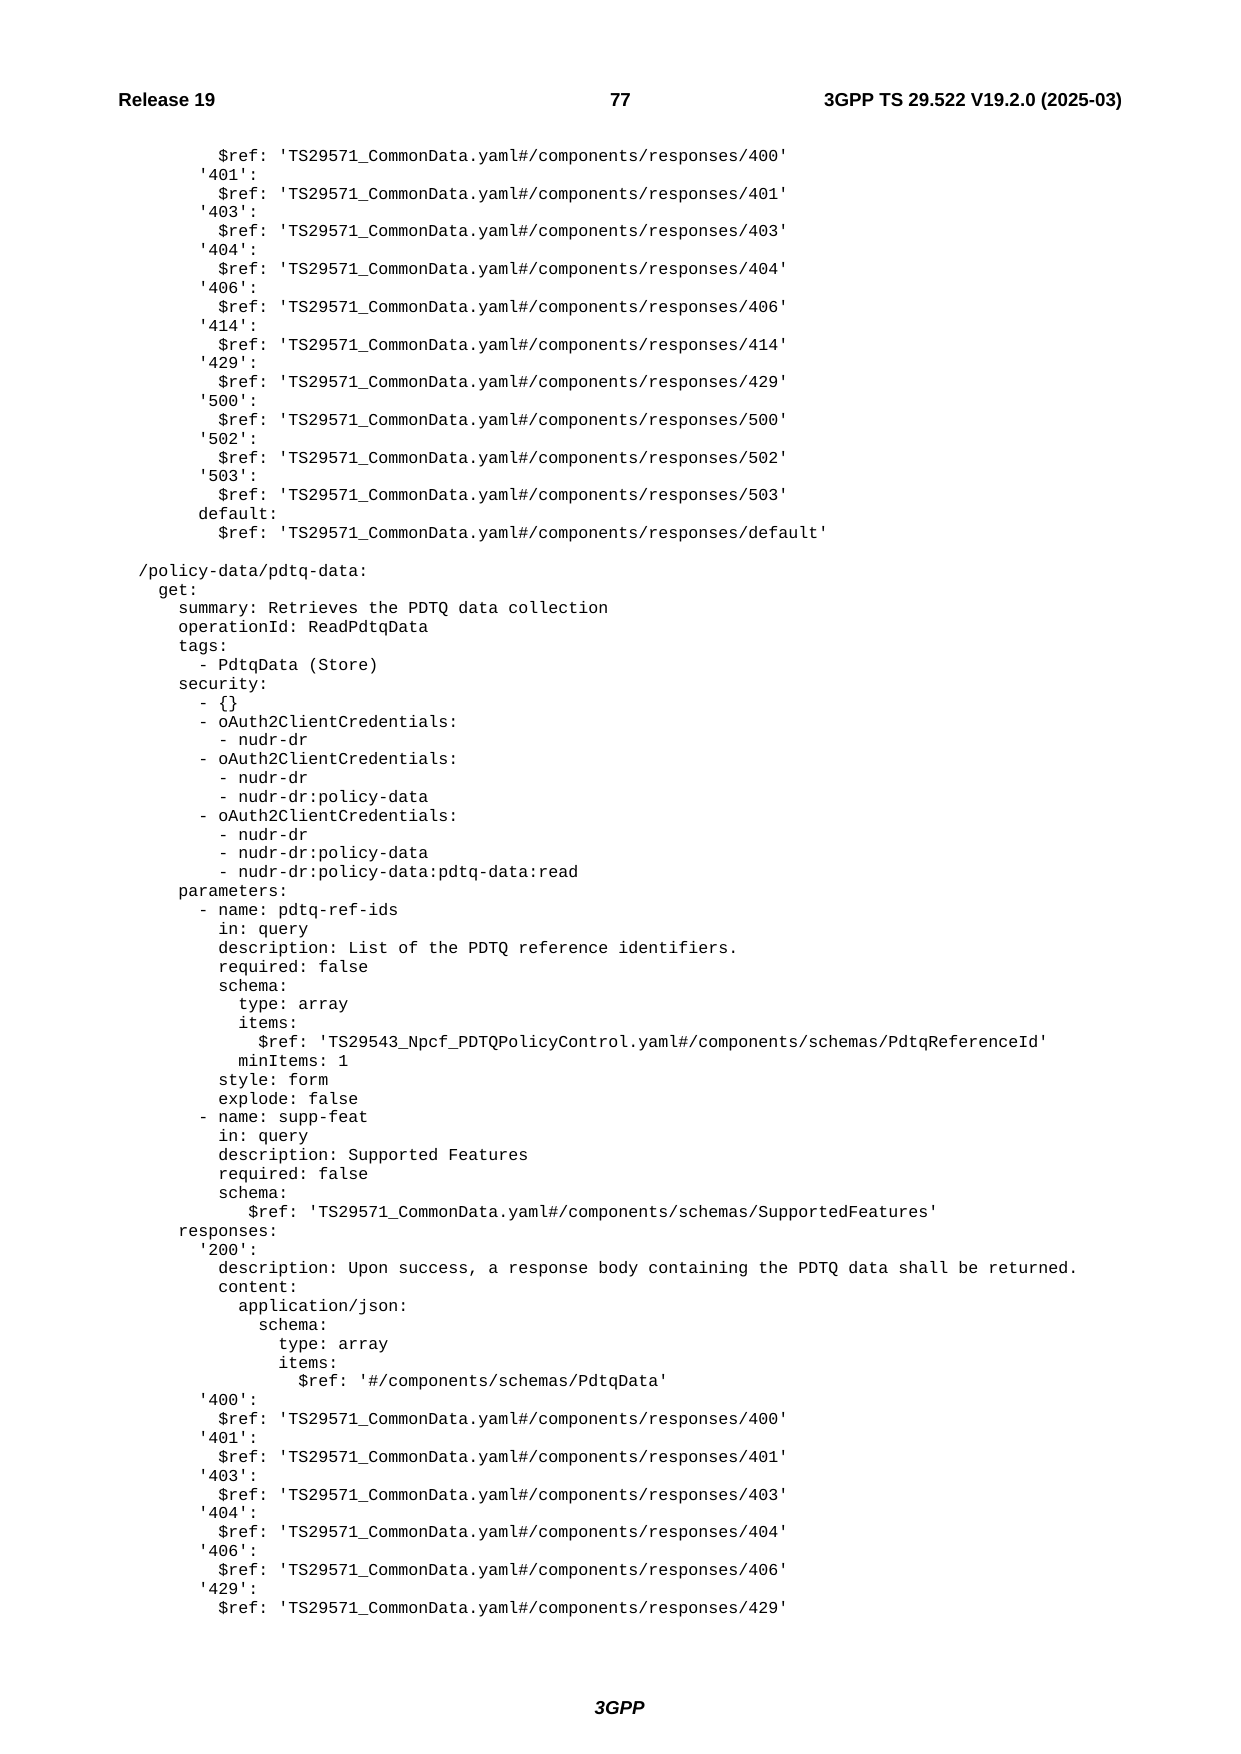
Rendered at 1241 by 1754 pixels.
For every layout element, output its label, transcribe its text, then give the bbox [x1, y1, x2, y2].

text - PdtqData (Store) [118, 657, 1122, 675]
text '200': [118, 1241, 1122, 1260]
text description: List of the PDTQ reference identifiers. [118, 939, 1122, 958]
text $ref: 'TS29571_CommonData.yaml#/components/responses/401' [118, 185, 1122, 204]
text in: query [118, 1128, 1122, 1147]
text '400': [118, 1392, 1122, 1411]
text '500': [118, 393, 1122, 411]
text $ref: 'TS29571_CommonData.yaml#/components/responses/403' [118, 1486, 1122, 1505]
text - nudr-dr [118, 770, 1122, 788]
text - name: supp-feat [118, 1109, 1122, 1128]
text '404': [118, 1505, 1122, 1524]
text '403': [118, 1467, 1122, 1486]
text tags: [118, 638, 1122, 657]
text $ref: 'TS29571_CommonData.yaml#/components/responses/406' [118, 1562, 1122, 1580]
text $ref: 'TS29571_CommonData.yaml#/components/responses/404' [118, 261, 1122, 279]
text '403': [118, 204, 1122, 223]
text $ref: 'TS29571_CommonData.yaml#/components/schemas/SupportedFeatures' [118, 1203, 1122, 1222]
text $ref: 'TS29571_CommonData.yaml#/components/responses/502' [118, 449, 1122, 468]
text /policy-data/pdtq-data: [118, 562, 1122, 581]
text content: [118, 1279, 1122, 1298]
text get: [118, 581, 1122, 600]
text '429': [118, 355, 1122, 374]
text $ref: 'TS29571_CommonData.yaml#/components/responses/429' [118, 1599, 1122, 1618]
text '502': [118, 430, 1122, 449]
text $ref: 'TS29571_CommonData.yaml#/components/responses/406' [118, 298, 1122, 317]
text in: query [118, 921, 1122, 939]
text minItems: 1 [118, 1052, 1122, 1071]
text - oAuth2ClientCredentials: [118, 713, 1122, 732]
text default: [118, 506, 1122, 524]
text '401': [118, 1429, 1122, 1448]
text '404': [118, 242, 1122, 261]
text $ref: 'TS29571_CommonData.yaml#/components/responses/400' [118, 1411, 1122, 1429]
text - nudr-dr:policy-data [118, 845, 1122, 864]
text security: [118, 675, 1122, 694]
text $ref: 'TS29571_CommonData.yaml#/components/responses/401' [118, 1448, 1122, 1467]
text - {} [118, 694, 1122, 713]
text $ref: 'TS29571_CommonData.yaml#/components/responses/400' [118, 147, 1122, 166]
text $ref: 'TS29571_CommonData.yaml#/components/responses/503' [118, 487, 1122, 506]
text schema: [118, 977, 1122, 996]
text $ref: '#/components/schemas/PdtqData' [118, 1373, 1122, 1392]
text - oAuth2ClientCredentials: [118, 807, 1122, 826]
text schema: [118, 1316, 1122, 1335]
text '414': [118, 317, 1122, 336]
text - nudr-dr:policy-data [118, 788, 1122, 807]
text $ref: 'TS29571_CommonData.yaml#/components/responses/429' [118, 374, 1122, 393]
text responses: [118, 1222, 1122, 1241]
text '503': [118, 468, 1122, 487]
text '406': [118, 279, 1122, 298]
text style: form [118, 1071, 1122, 1090]
text $ref: 'TS29571_CommonData.yaml#/components/responses/403' [118, 223, 1122, 242]
text required: false [118, 958, 1122, 977]
text description: Upon success, a response body containing the PDTQ data shall be returned. [118, 1260, 1122, 1279]
text '406': [118, 1543, 1122, 1562]
text - nudr-dr [118, 732, 1122, 751]
text type: array [118, 1335, 1122, 1354]
text parameters: [118, 883, 1122, 902]
text operationId: ReadPdtqData [118, 619, 1122, 638]
text $ref: 'TS29571_CommonData.yaml#/components/responses/default' [118, 524, 1122, 543]
text $ref: 'TS29571_CommonData.yaml#/components/responses/404' [118, 1524, 1122, 1543]
text - oAuth2ClientCredentials: [118, 751, 1122, 770]
text $ref: 'TS29571_CommonData.yaml#/components/responses/500' [118, 411, 1122, 430]
text - name: pdtq-ref-ids [118, 902, 1122, 921]
text summary: Retrieves the PDTQ data collection [118, 600, 1122, 619]
text - nudr-dr:policy-data:pdtq-data:read [118, 864, 1122, 883]
text '429': [118, 1580, 1122, 1599]
text $ref: 'TS29543_Npcf_PDTQPolicyControl.yaml#/components/schemas/PdtqReferenceId' [118, 1034, 1122, 1052]
text items: [118, 1015, 1122, 1034]
text application/json: [118, 1298, 1122, 1316]
text $ref: 'TS29571_CommonData.yaml#/components/responses/414' [118, 336, 1122, 355]
text required: false [118, 1166, 1122, 1184]
text description: Supported Features [118, 1147, 1122, 1166]
text '401': [118, 166, 1122, 185]
text type: array [118, 996, 1122, 1015]
text - nudr-dr [118, 826, 1122, 845]
text schema: [118, 1184, 1122, 1203]
text items: [118, 1354, 1122, 1373]
text explode: false [118, 1090, 1122, 1109]
